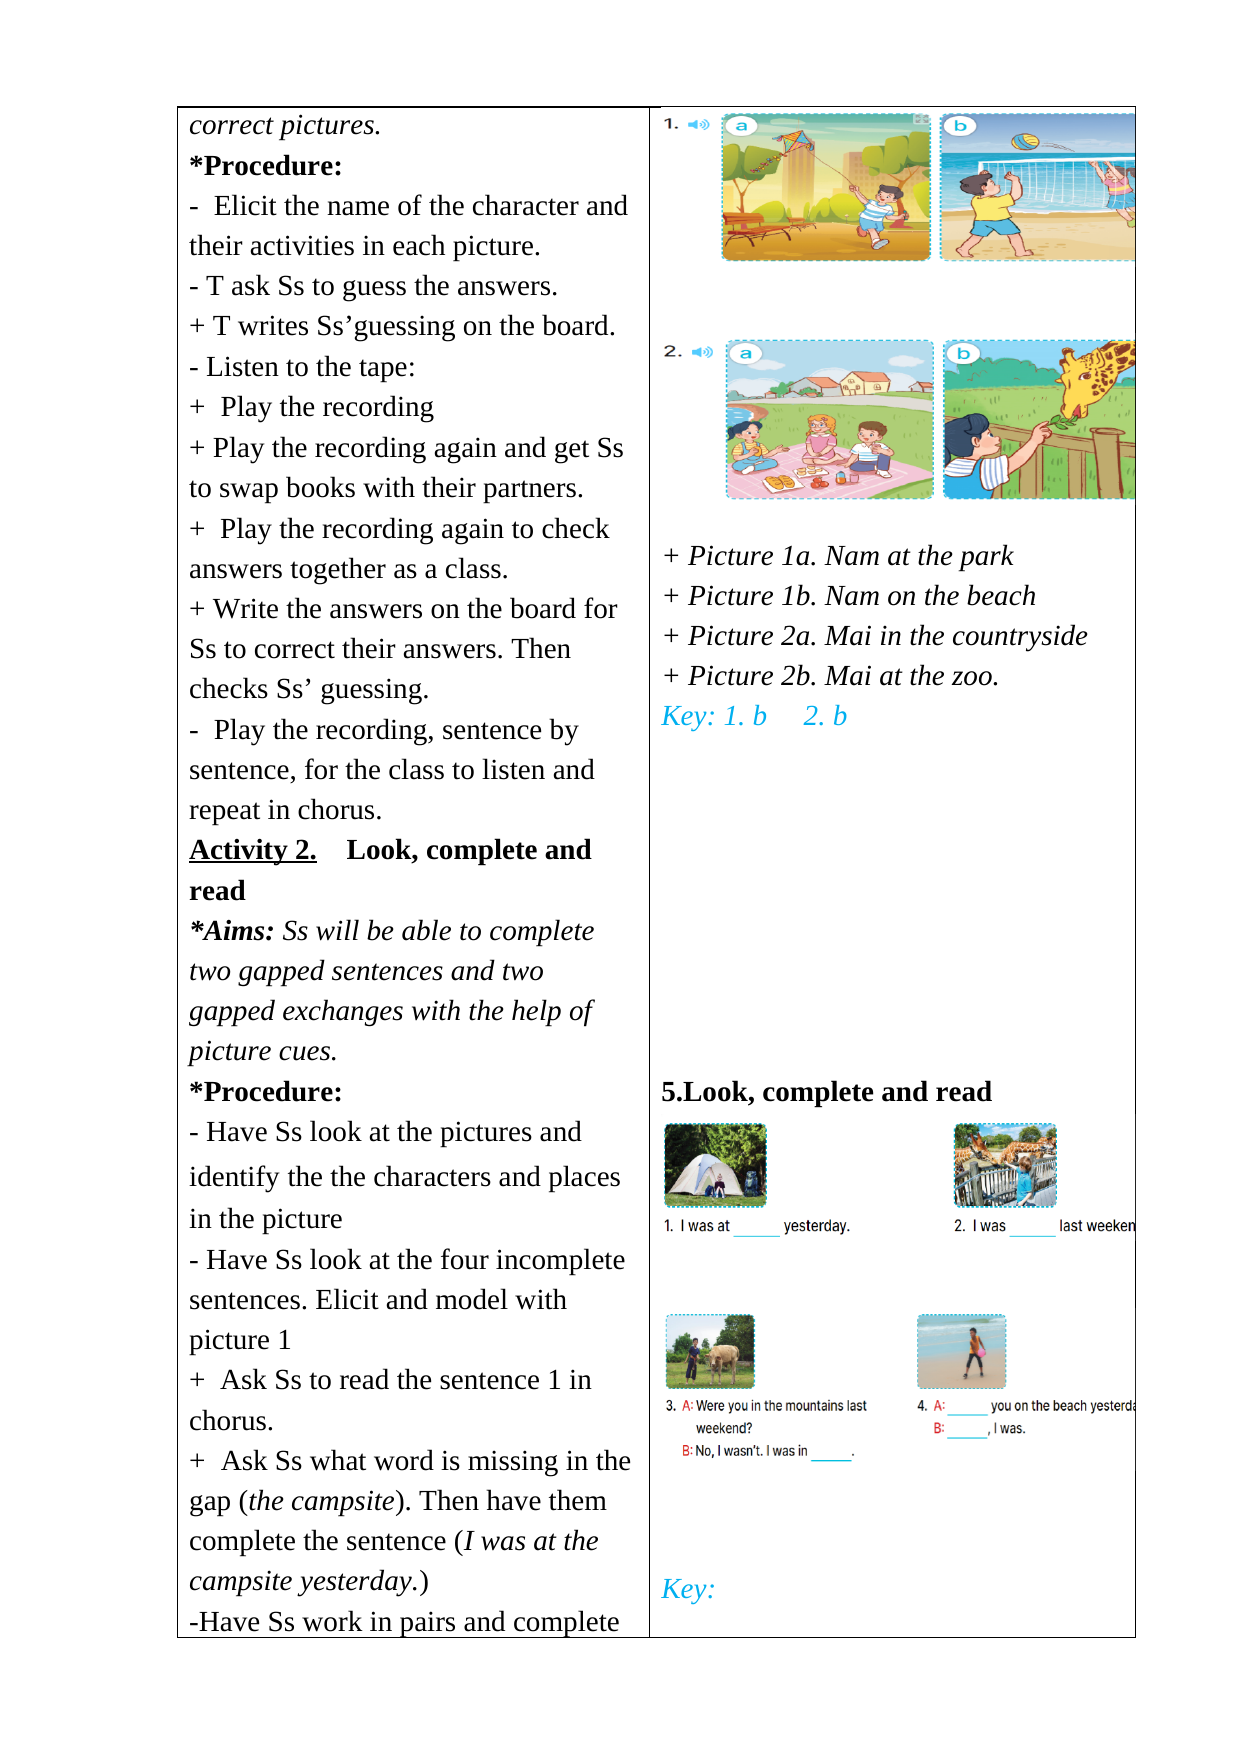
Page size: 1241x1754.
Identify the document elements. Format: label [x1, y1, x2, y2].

table_cell [650, 108, 1135, 1637]
picture [661, 333, 1135, 505]
picture [661, 107, 1135, 267]
picture [661, 1308, 1135, 1471]
table_cell [178, 108, 649, 1637]
picture [661, 1114, 1135, 1241]
